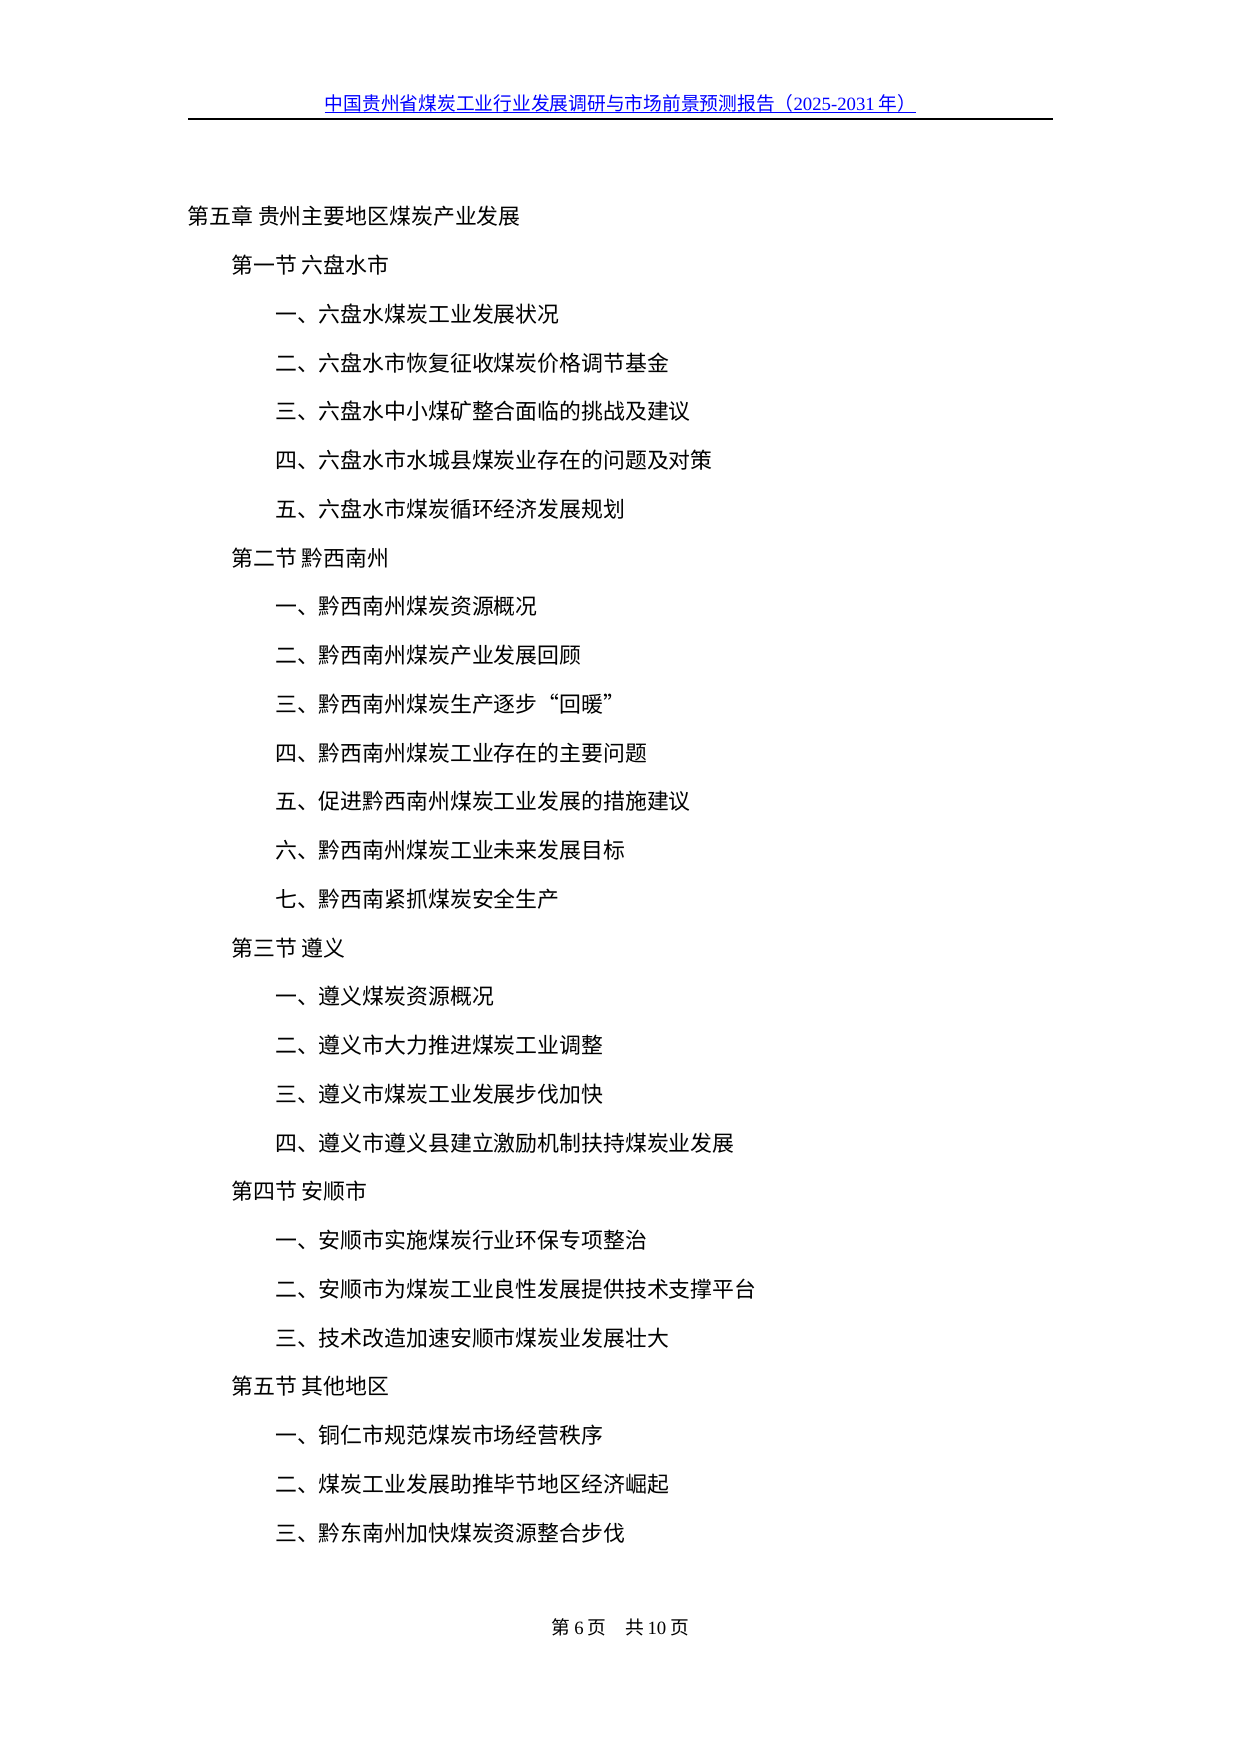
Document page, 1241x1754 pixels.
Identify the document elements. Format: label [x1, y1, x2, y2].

text [187, 150, 1053, 1548]
